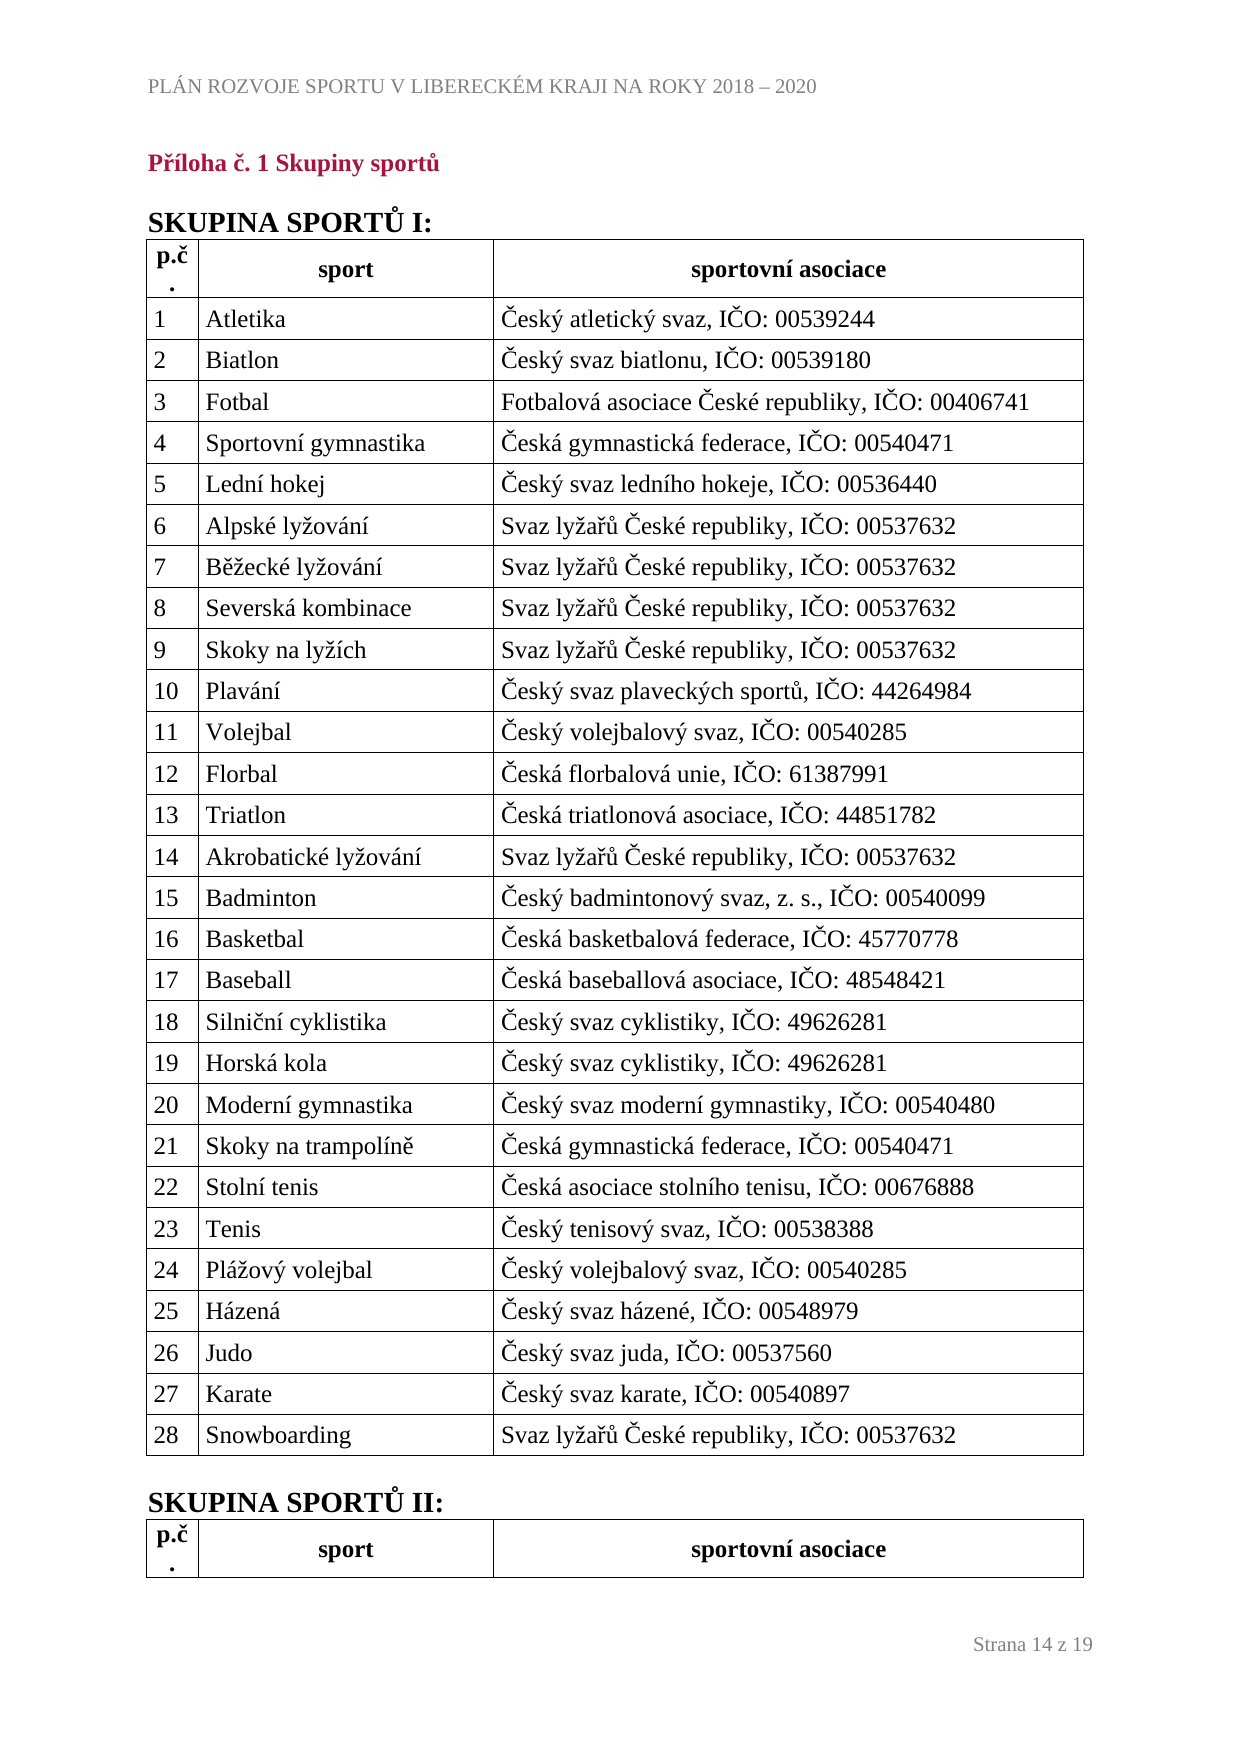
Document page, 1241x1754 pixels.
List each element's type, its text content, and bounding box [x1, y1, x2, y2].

table_cell Český atletický svaz, IČO: 00539244 [494, 298, 1083, 338]
table_cell Plavání [199, 670, 493, 711]
subtitle Příloha č. 1 Skupiny sportů [148, 148, 1093, 176]
table_cell Skoky na lyžích [199, 629, 493, 669]
table_cell Alpské lyžování [199, 505, 493, 545]
table_cell Český svaz plaveckých sportů, IČO: 44264984 [494, 670, 1083, 711]
table_cell 6 [147, 505, 198, 545]
table_cell Česká baseballová asociace, IČO: 48548421 [494, 960, 1083, 1000]
table_cell Běžecké lyžování [199, 546, 493, 587]
table_cell Svaz lyžařů České republiky, IČO: 00537632 [494, 836, 1083, 876]
table_cell Moderní gymnastika [199, 1084, 493, 1124]
table_cell Skoky na trampolíně [199, 1125, 493, 1166]
table_cell Svaz lyžařů České republiky, IČO: 00537632 [494, 629, 1083, 669]
table_cell 13 [147, 795, 198, 835]
table_cell Volejbal [199, 712, 493, 752]
table_cell Česká gymnastická federace, IČO: 00540471 [494, 1125, 1083, 1166]
table_cell Česká basketbalová federace, IČO: 45770778 [494, 919, 1083, 959]
table_cell Fotbalová asociace České republiky, IČO: 00406741 [494, 381, 1083, 421]
table_cell Badminton [199, 877, 493, 917]
table_cell 19 [147, 1043, 198, 1083]
table_cell Český svaz cyklistiky, IČO: 49626281 [494, 1043, 1083, 1083]
table_cell Florbal [199, 753, 493, 793]
table_cell 25 [147, 1291, 198, 1331]
table_cell 4 [147, 422, 198, 463]
table_cell Svaz lyžařů České republiky, IČO: 00537632 [494, 588, 1083, 628]
table_cell 14 [147, 836, 198, 876]
table_cell Plážový volejbal [199, 1249, 493, 1290]
table_cell 10 [147, 670, 198, 711]
table_cell Český volejbalový svaz, IČO: 00540285 [494, 1249, 1083, 1290]
table_cell 15 [147, 877, 198, 917]
table_cell 26 [147, 1332, 198, 1372]
table_cell 16 [147, 919, 198, 959]
table_cell Český svaz ledního hokeje, IČO: 00536440 [494, 464, 1083, 504]
table_cell Český svaz moderní gymnastiky, IČO: 00540480 [494, 1084, 1083, 1124]
table_cell Česká gymnastická federace, IČO: 00540471 [494, 422, 1083, 463]
table_cell Horská kola [199, 1043, 493, 1083]
table_cell Svaz lyžařů České republiky, IČO: 00537632 [494, 505, 1083, 545]
table_cell 20 [147, 1084, 198, 1124]
table_cell Severská kombinace [199, 588, 493, 628]
table_cell 24 [147, 1249, 198, 1290]
table_cell Český svaz karate, IČO: 00540897 [494, 1374, 1083, 1414]
table_header sport [199, 1520, 493, 1577]
table_cell 1 [147, 298, 198, 338]
table_cell Silniční cyklistika [199, 1001, 493, 1042]
table_cell Česká asociace stolního tenisu, IČO: 00676888 [494, 1167, 1083, 1207]
table_cell 11 [147, 712, 198, 752]
table_cell Svaz lyžařů České republiky, IČO: 00537632 [494, 1415, 1083, 1455]
table_cell Český svaz biatlonu, IČO: 00539180 [494, 340, 1083, 380]
table_cell 17 [147, 960, 198, 1000]
table_cell 27 [147, 1374, 198, 1414]
table_cell 8 [147, 588, 198, 628]
table_cell Akrobatické lyžování [199, 836, 493, 876]
table_cell Karate [199, 1374, 493, 1414]
subtitle skupina sportů i: [148, 205, 1093, 239]
table_cell Český svaz cyklistiky, IČO: 49626281 [494, 1001, 1083, 1042]
table_cell Stolní tenis [199, 1167, 493, 1207]
table_header sportovní asociace [494, 240, 1083, 297]
table_cell Lední hokej [199, 464, 493, 504]
table_cell Český tenisový svaz, IČO: 00538388 [494, 1208, 1083, 1248]
table_cell Judo [199, 1332, 493, 1372]
table_cell Český svaz juda, IČO: 00537560 [494, 1332, 1083, 1372]
table_cell 12 [147, 753, 198, 793]
table_cell Snowboarding [199, 1415, 493, 1455]
table_cell 23 [147, 1208, 198, 1248]
table_header p.č. [147, 1520, 198, 1577]
table_cell Atletika [199, 298, 493, 338]
table_cell Baseball [199, 960, 493, 1000]
table_cell Český badmintonový svaz, z. s., IČO: 00540099 [494, 877, 1083, 917]
table_cell 2 [147, 340, 198, 380]
table_header sport [199, 240, 493, 297]
table_cell 22 [147, 1167, 198, 1207]
table_cell Český svaz házené, IČO: 00548979 [494, 1291, 1083, 1331]
table_cell Biatlon [199, 340, 493, 380]
table_header p.č. [147, 240, 198, 297]
table_cell Český volejbalový svaz, IČO: 00540285 [494, 712, 1083, 752]
table_cell 7 [147, 546, 198, 587]
subtitle skupina sportů ii: [148, 1485, 1093, 1518]
table_cell Sportovní gymnastika [199, 422, 493, 463]
table_cell Česká florbalová unie, IČO: 61387991 [494, 753, 1083, 793]
table_cell 28 [147, 1415, 198, 1455]
table_cell Fotbal [199, 381, 493, 421]
table_cell Triatlon [199, 795, 493, 835]
table_cell Svaz lyžařů České republiky, IČO: 00537632 [494, 546, 1083, 587]
table_cell Basketbal [199, 919, 493, 959]
table_cell 18 [147, 1001, 198, 1042]
table_cell Tenis [199, 1208, 493, 1248]
table_cell Házená [199, 1291, 493, 1331]
table_cell 5 [147, 464, 198, 504]
table_header sportovní asociace [494, 1520, 1083, 1577]
table_cell Česká triatlonová asociace, IČO: 44851782 [494, 795, 1083, 835]
table_cell 9 [147, 629, 198, 669]
table_cell 21 [147, 1125, 198, 1166]
table_cell 3 [147, 381, 198, 421]
